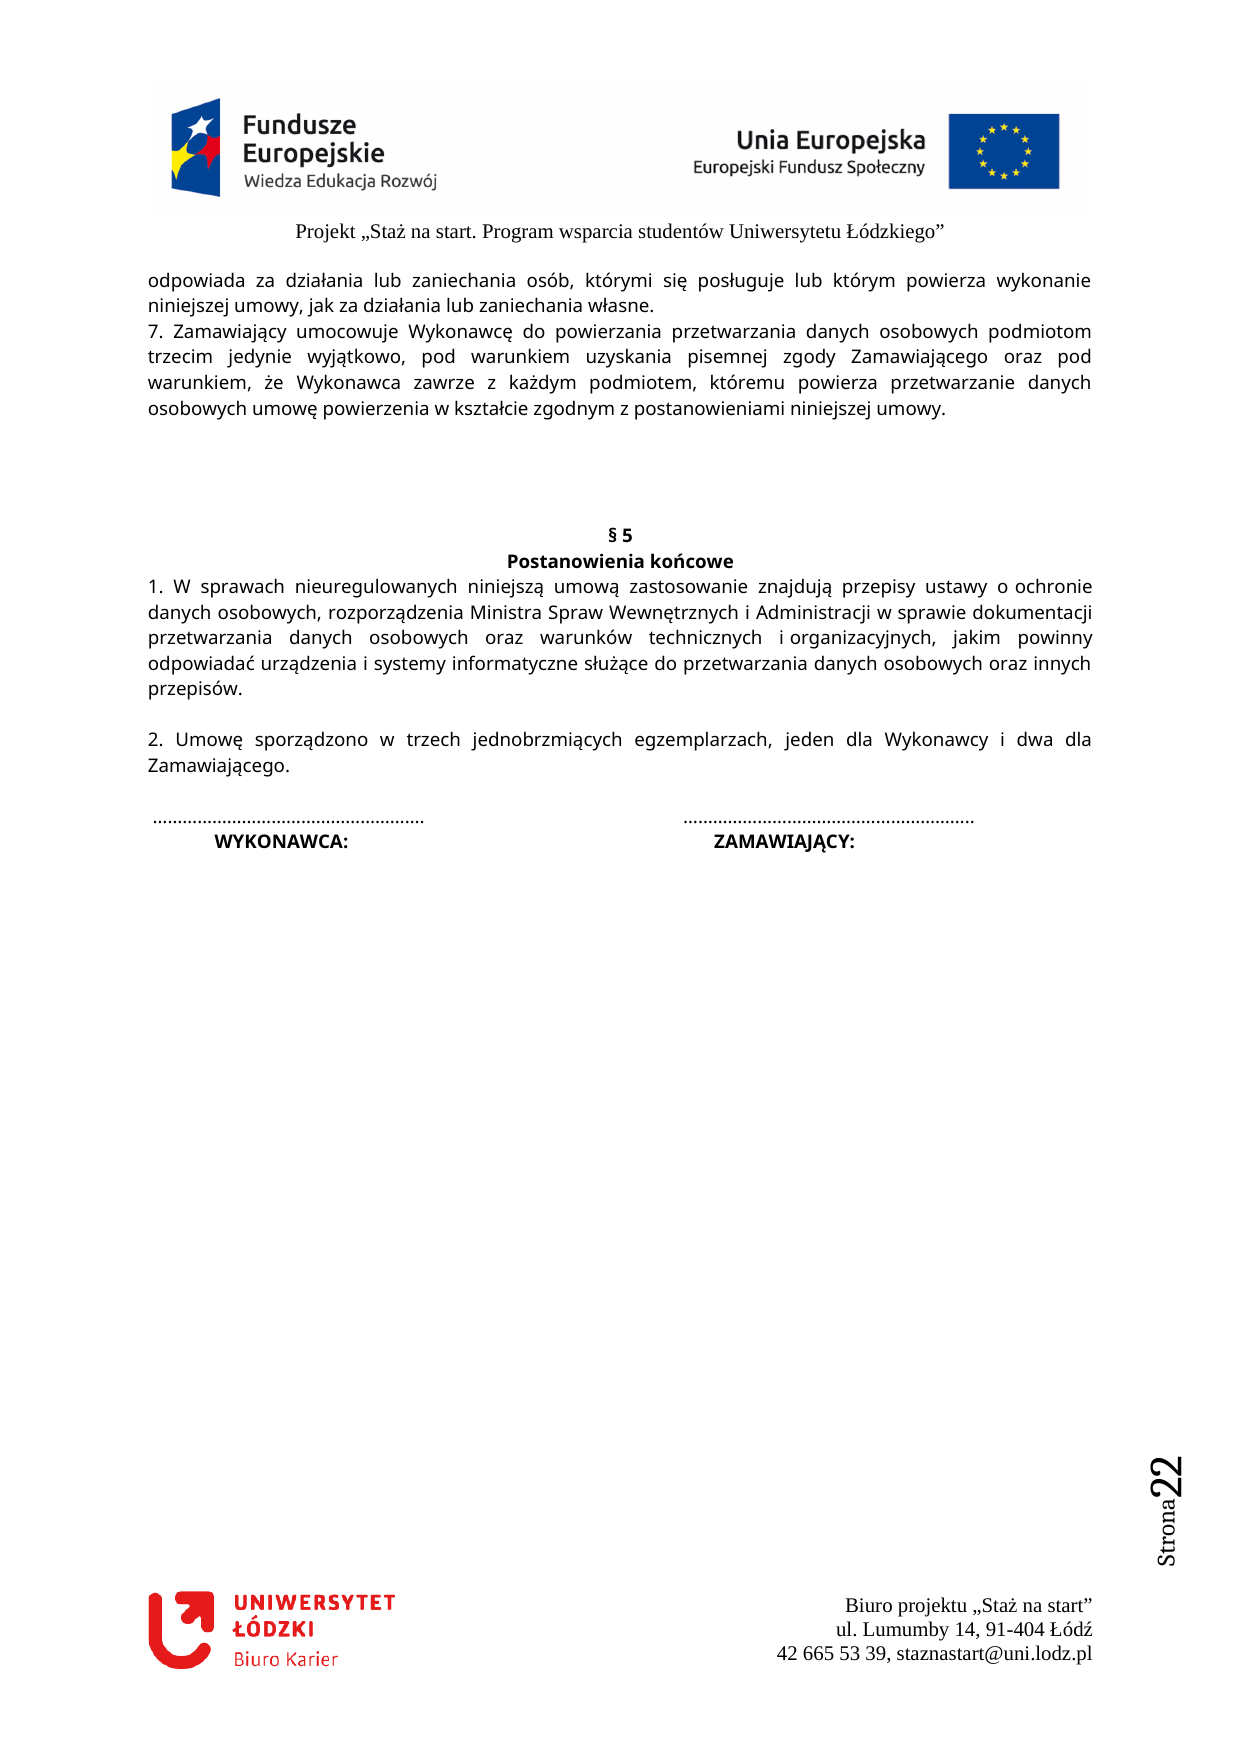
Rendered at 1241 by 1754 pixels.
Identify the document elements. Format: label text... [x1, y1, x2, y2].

text WYKONAWCA: ZAMAWIAJĄCY: [185, 829, 1082, 854]
text 2. Umowę sporządzono w trzech jednobrzmiących egzemplarzach, jeden dla Wykonawcy i dwa dla Zamawiającego. [148, 727, 1092, 778]
picture [147, 73, 1089, 220]
text Postanowienia końcowe [148, 548, 1092, 573]
text 7. Zamawiający umocowuje Wykonawcę do powierzania przetwarzania danych osobowych podmiotom trzecim jedynie wyjątkowo, pod warunkiem uzyskania pisemnej zgody Zamawiającego oraz pod warunkiem, że Wykonawca zawrze z każdym podmiotem, któremu powierza przetwarzanie danych osobowych umowę powierzenia w kształcie zgodnym z postanowieniami niniejszej umowy. [148, 318, 1092, 420]
text 1. W sprawach nieuregulowanych niniejszą umową zastosowanie znajdują przepisy ustawy o ochronie danych osobowych, rozporządzenia Ministra Spraw Wewnętrznych i Administracji w sprawie dokumentacji przetwarzania danych osobowych oraz warunków technicznych i organizacyjnych, jakim powinny odpowiadać urządzenia i systemy informatyczne służące do przetwarzania danych osobowych oraz innych przepisów. [148, 573, 1092, 701]
text ………………………………………………. ………………………………………………….. [148, 803, 1092, 829]
picture [107, 1550, 477, 1710]
text § 5 [148, 522, 1092, 548]
